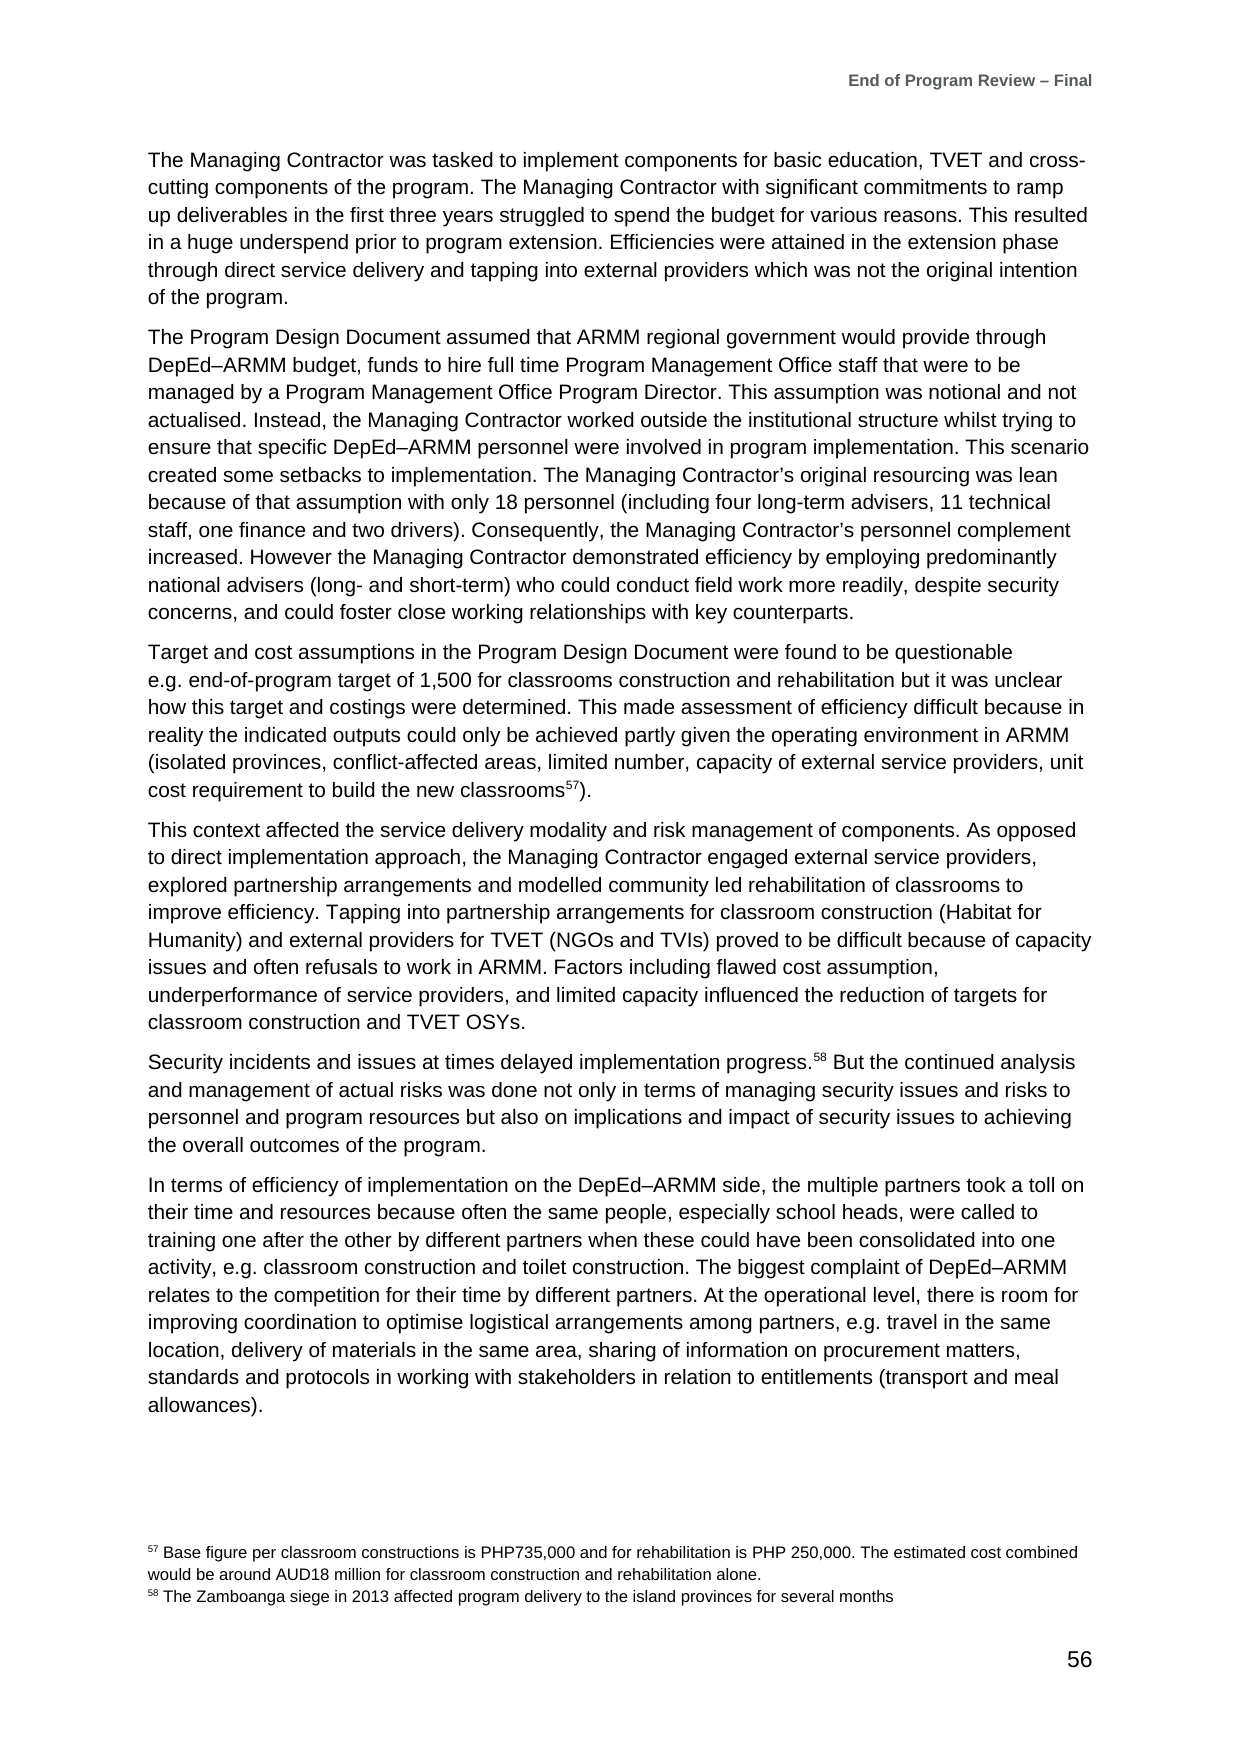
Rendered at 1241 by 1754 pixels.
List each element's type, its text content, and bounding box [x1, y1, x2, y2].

text The Program Design Document assumed that ARMM regional government would provide through DepEd–ARMM budget, funds to hire full time Program Management Office staff that were to be managed by a Program Management Office Program Director. This assumption was notional and not actualised. Instead, the Managing Contractor worked outside the institutional structure whilst trying to ensure that specific DepEd–ARMM personnel were involved in program implementation. This scenario created some setbacks to implementation. The Managing Contractor’s original resourcing was lean because of that assumption with only 18 personnel (including four long-term advisers, 11 technical staff, one finance and two drivers). Consequently, the Managing Contractor’s personnel complement increased. However the Managing Contractor demonstrated efficiency by employing predominantly national advisers (long- and short-term) who could conduct field work more readily, despite security concerns, and could foster close working relationships with key counterparts. [148, 325, 1092, 624]
text Target and cost assumptions in the Program Design Document were found to be questionable e.g. end-of-program target of 1,500 for classrooms construction and rehabilitation but it was unclear how this target and costings were determined. This made assessment of efficiency difficult because in reality the indicated outputs could only be achieved partly given the operating environment in ARMM (isolated provinces, conflict-affected areas, limited number, capacity of external service providers, unit cost requirement to build the new classrooms). [148, 640, 1092, 802]
text This context affected the service delivery modality and risk management of components. As opposed to direct implementation approach, the Managing Contractor engaged external service providers, explored partnership arrangements and modelled community led rehabilitation of classrooms to improve efficiency. Tapping into partnership arrangements for classroom construction (Habitat for Humanity) and external providers for TVET (NGOs and TVIs) proved to be difficult because of capacity issues and often refusals to work in ARMM. Factors including flawed cost assumption, underperformance of service providers, and limited capacity influenced the reduction of targets for classroom construction and TVET OSYs. [148, 818, 1092, 1034]
text Security incidents and issues at times delayed implementation progress. But the continued analysis and management of actual risks was done not only in terms of managing security issues and risks to personnel and program resources but also on implications and impact of security issues to achieving the overall outcomes of the program. [148, 1050, 1092, 1157]
text In terms of efficiency of implementation on the DepEd–ARMM side, the multiple partners took a toll on their time and resources because often the same people, especially school heads, were called to training one after the other by different partners when these could have been consolidated into one activity, e.g. classroom construction and toilet construction. The biggest complaint of DepEd–ARMM relates to the competition for their time by different partners. At the operational level, there is room for improving coordination to optimise logistical arrangements among partners, e.g. travel in the same location, delivery of materials in the same area, sharing of information on procurement matters, standards and protocols in working with stakeholders in relation to entitlements (transport and meal allowances). [148, 1173, 1092, 1417]
text The Managing Contractor was tasked to implement components for basic education, TVET and cross-cutting components of the program. The Managing Contractor with significant commitments to ramp up deliverables in the first three years struggled to spend the budget for various reasons. This resulted in a huge underspend prior to program extension. Efficiencies were attained in the extension phase through direct service delivery and tapping into external providers which was not the original intention of the program. [148, 148, 1092, 309]
